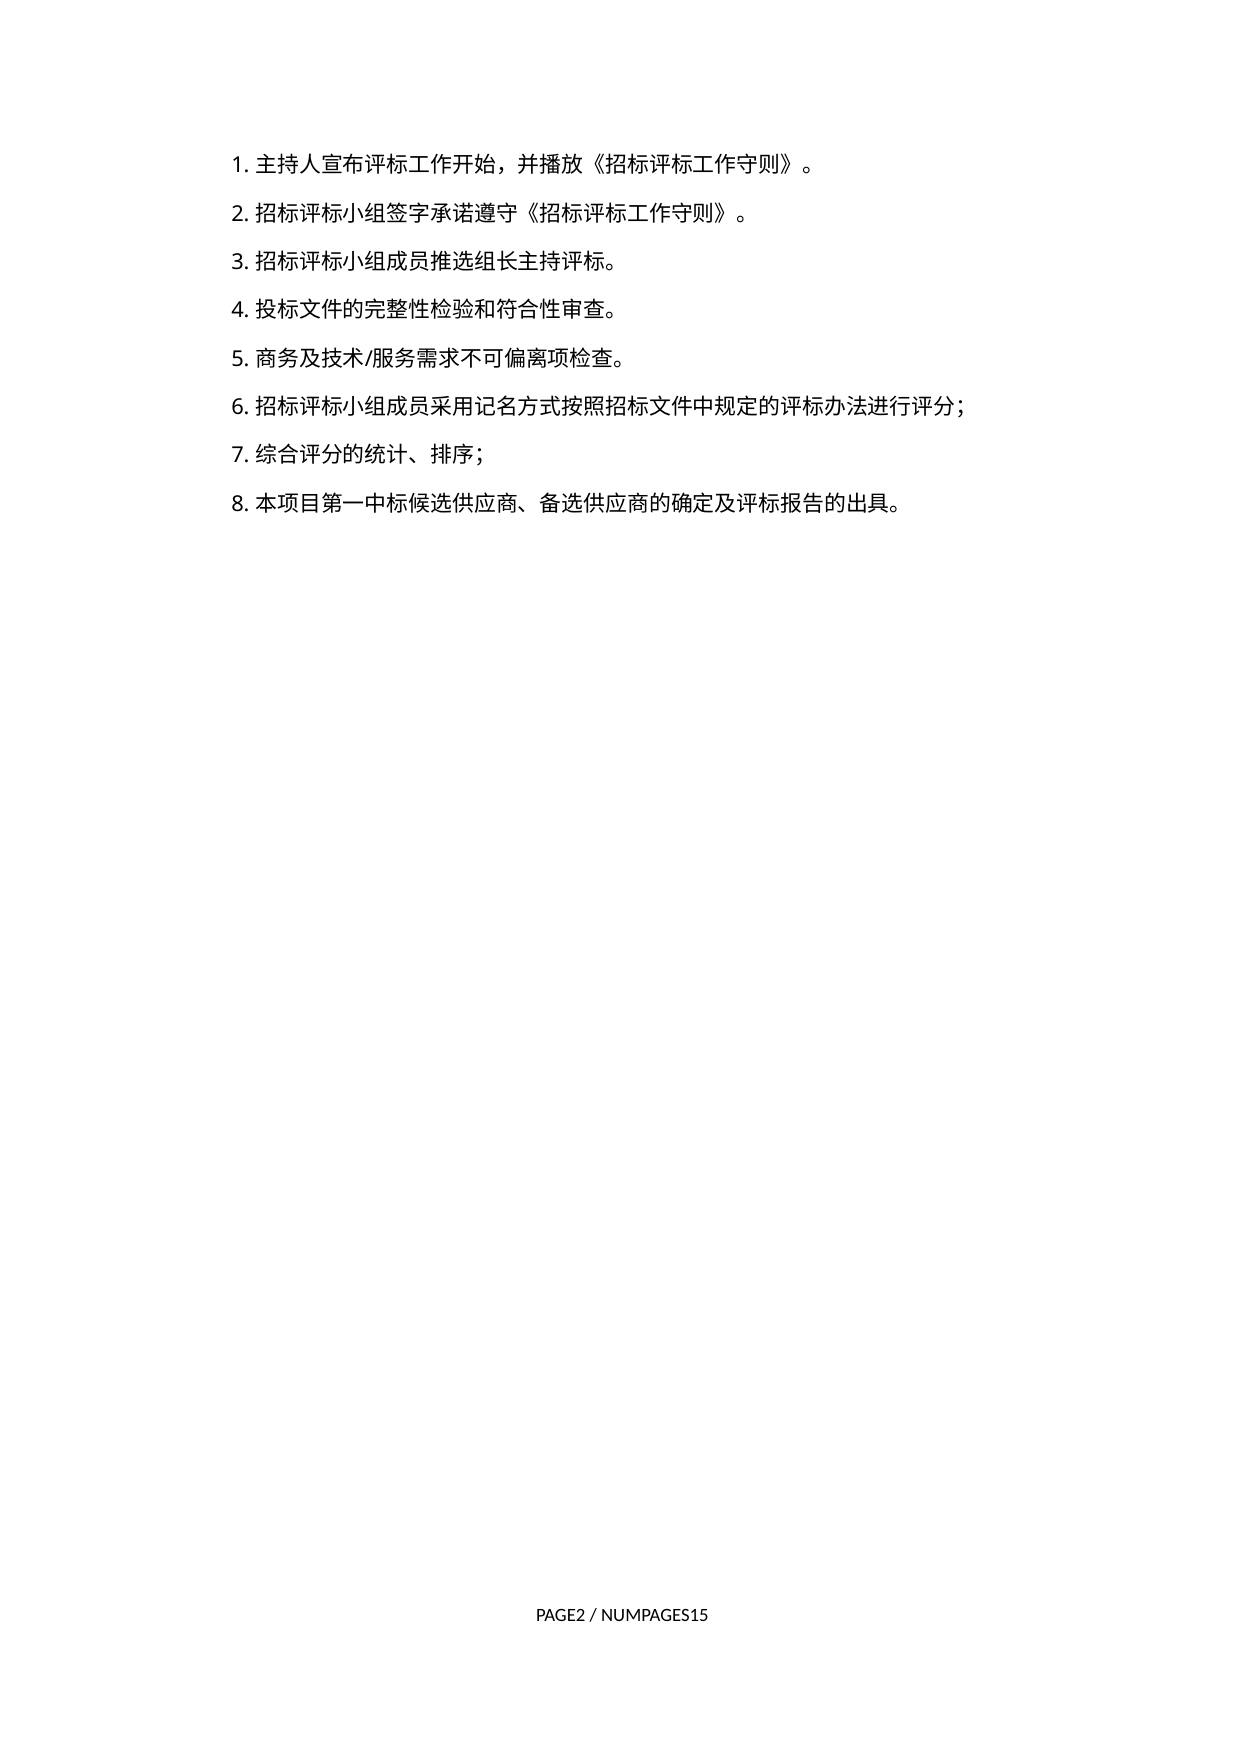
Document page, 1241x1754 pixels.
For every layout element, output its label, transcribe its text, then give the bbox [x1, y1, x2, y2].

list 投标文件的完整性检验和符合性审查。 [231, 292, 1053, 325]
list 招标评标小组签字承诺遵守《招标评标工作守则》。 [231, 196, 1053, 228]
list 招标评标小组成员推选组长主持评标。 [231, 244, 1053, 276]
list 主持人宣布评标工作开始，并播放《招标评标工作守则》。 [231, 147, 1053, 180]
list 本项目第一中标候选供应商、备选供应商的确定及评标报告的出具。 [231, 486, 1053, 518]
list 综合评分的统计、排序； [231, 437, 1053, 470]
list 招标评标小组成员采用记名方式按照招标文件中规定的评标办法进行评分； [231, 389, 1053, 421]
list 商务及技术/服务需求不可偏离项检查。 [231, 341, 1053, 373]
